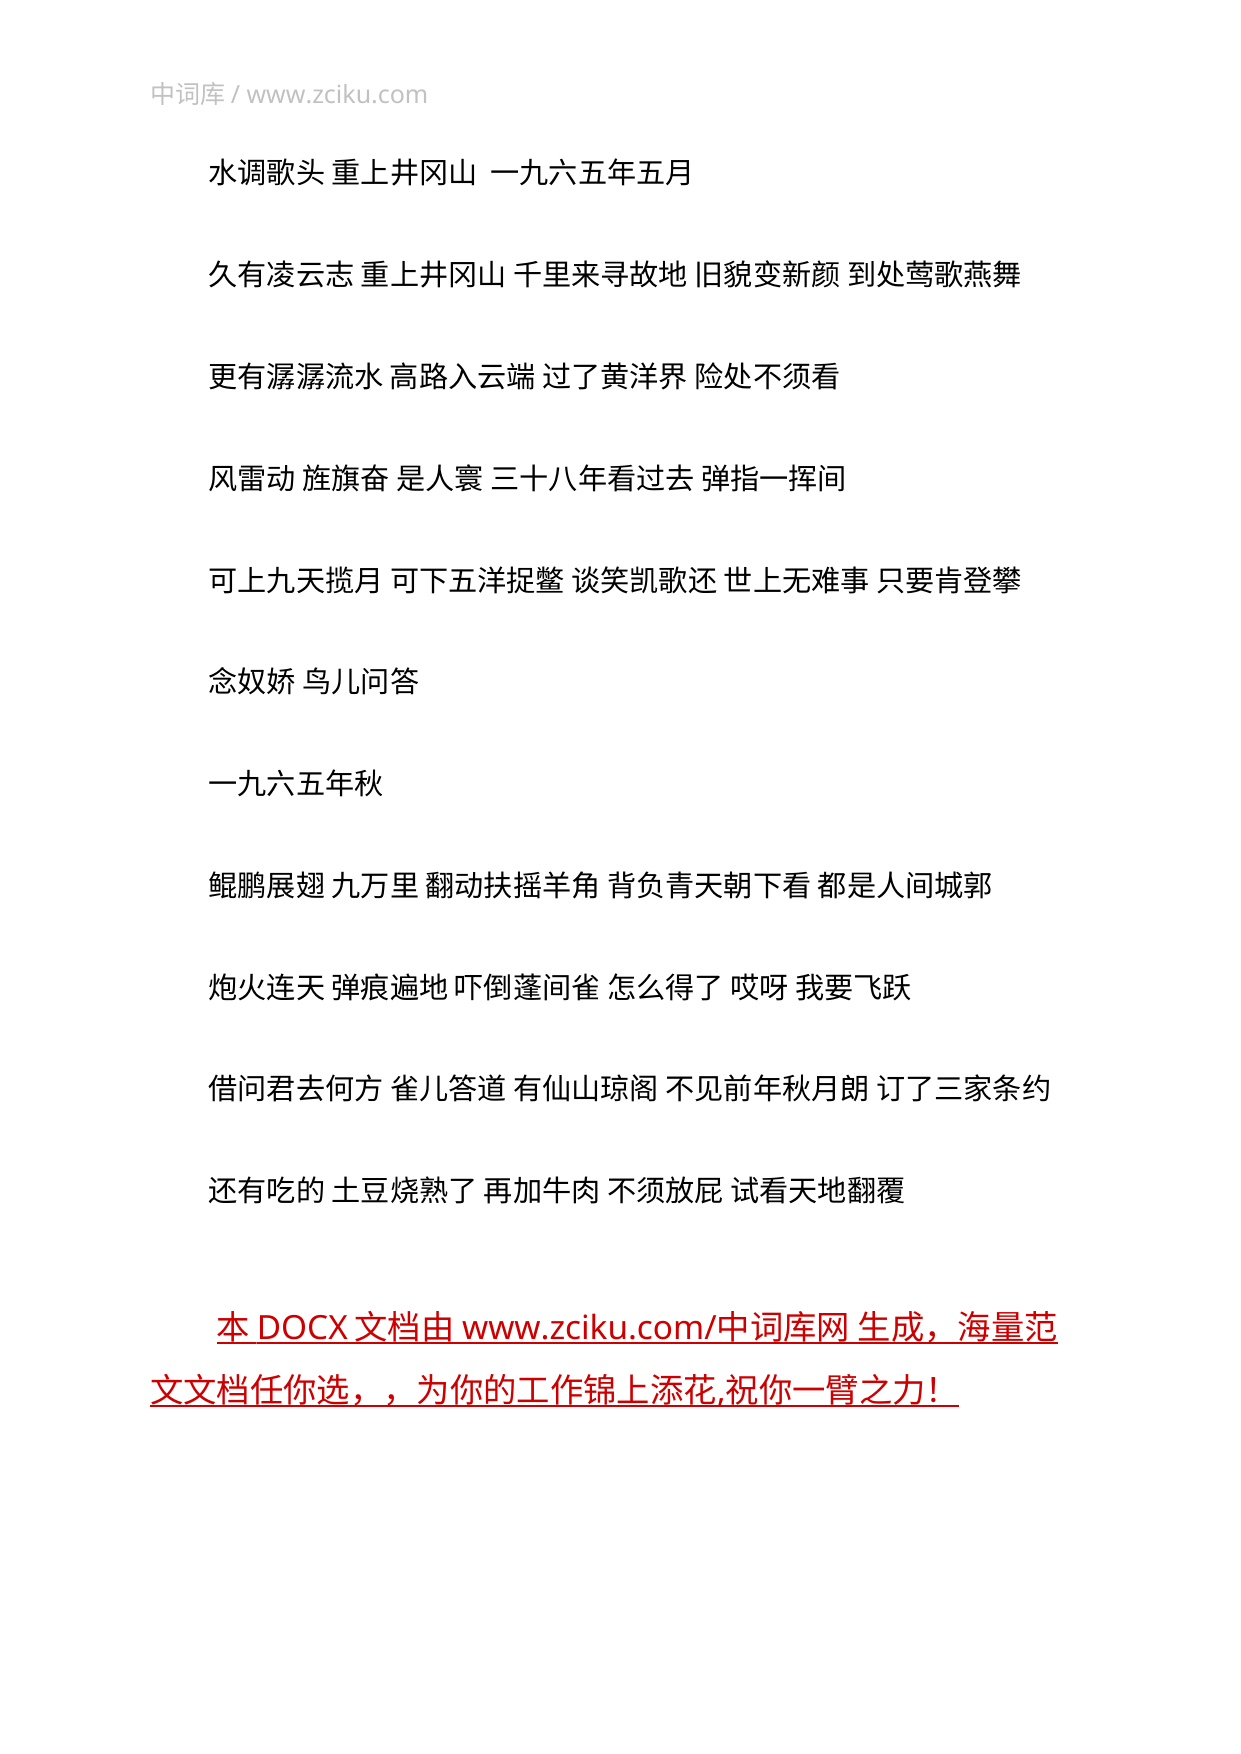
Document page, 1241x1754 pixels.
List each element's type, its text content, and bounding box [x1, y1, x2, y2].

text 一九六五年秋 [150, 761, 1090, 803]
text 风雷动 旌旗奋 是人寰 三十八年看过去 弹指一挥间 [150, 455, 1090, 498]
text 还有吃的 土豆烧熟了 再加牛肉 不须放屁 试看天地翻覆 [150, 1168, 1090, 1210]
text 水调歌头 重上井冈山 一九六五年五月 [150, 150, 1090, 192]
text 炮火连天 弹痕遍地 吓倒蓬间雀 怎么得了 哎呀 我要飞跃 [150, 964, 1090, 1006]
text 更有潺潺流水 高路入云端 过了黄洋界 险处不须看 [150, 353, 1090, 396]
text 可上九天揽月 可下五洋捉鳖 谈笑凯歌还 世上无难事 只要肯登攀 [150, 557, 1090, 599]
text 借问君去何方 雀儿答道 有仙山琼阁 不见前年秋月朗 订了三家条约 [150, 1066, 1090, 1108]
text 久有凌云志 重上井冈山 千里来寻故地 旧貌变新颜 到处莺歌燕舞 [150, 252, 1090, 294]
text 念奴娇 鸟儿问答 [150, 659, 1090, 701]
text 本DOCX文档由 www.zciku.com/中词库网 生成，海量范文文档任你选，，为你的工作锦上添花,祝你一臂之力！ [150, 1301, 1090, 1412]
text 鲲鹏展翅 九万里 翻动扶摇羊角 背负青天朝下看 都是人间城郭 [150, 862, 1090, 905]
